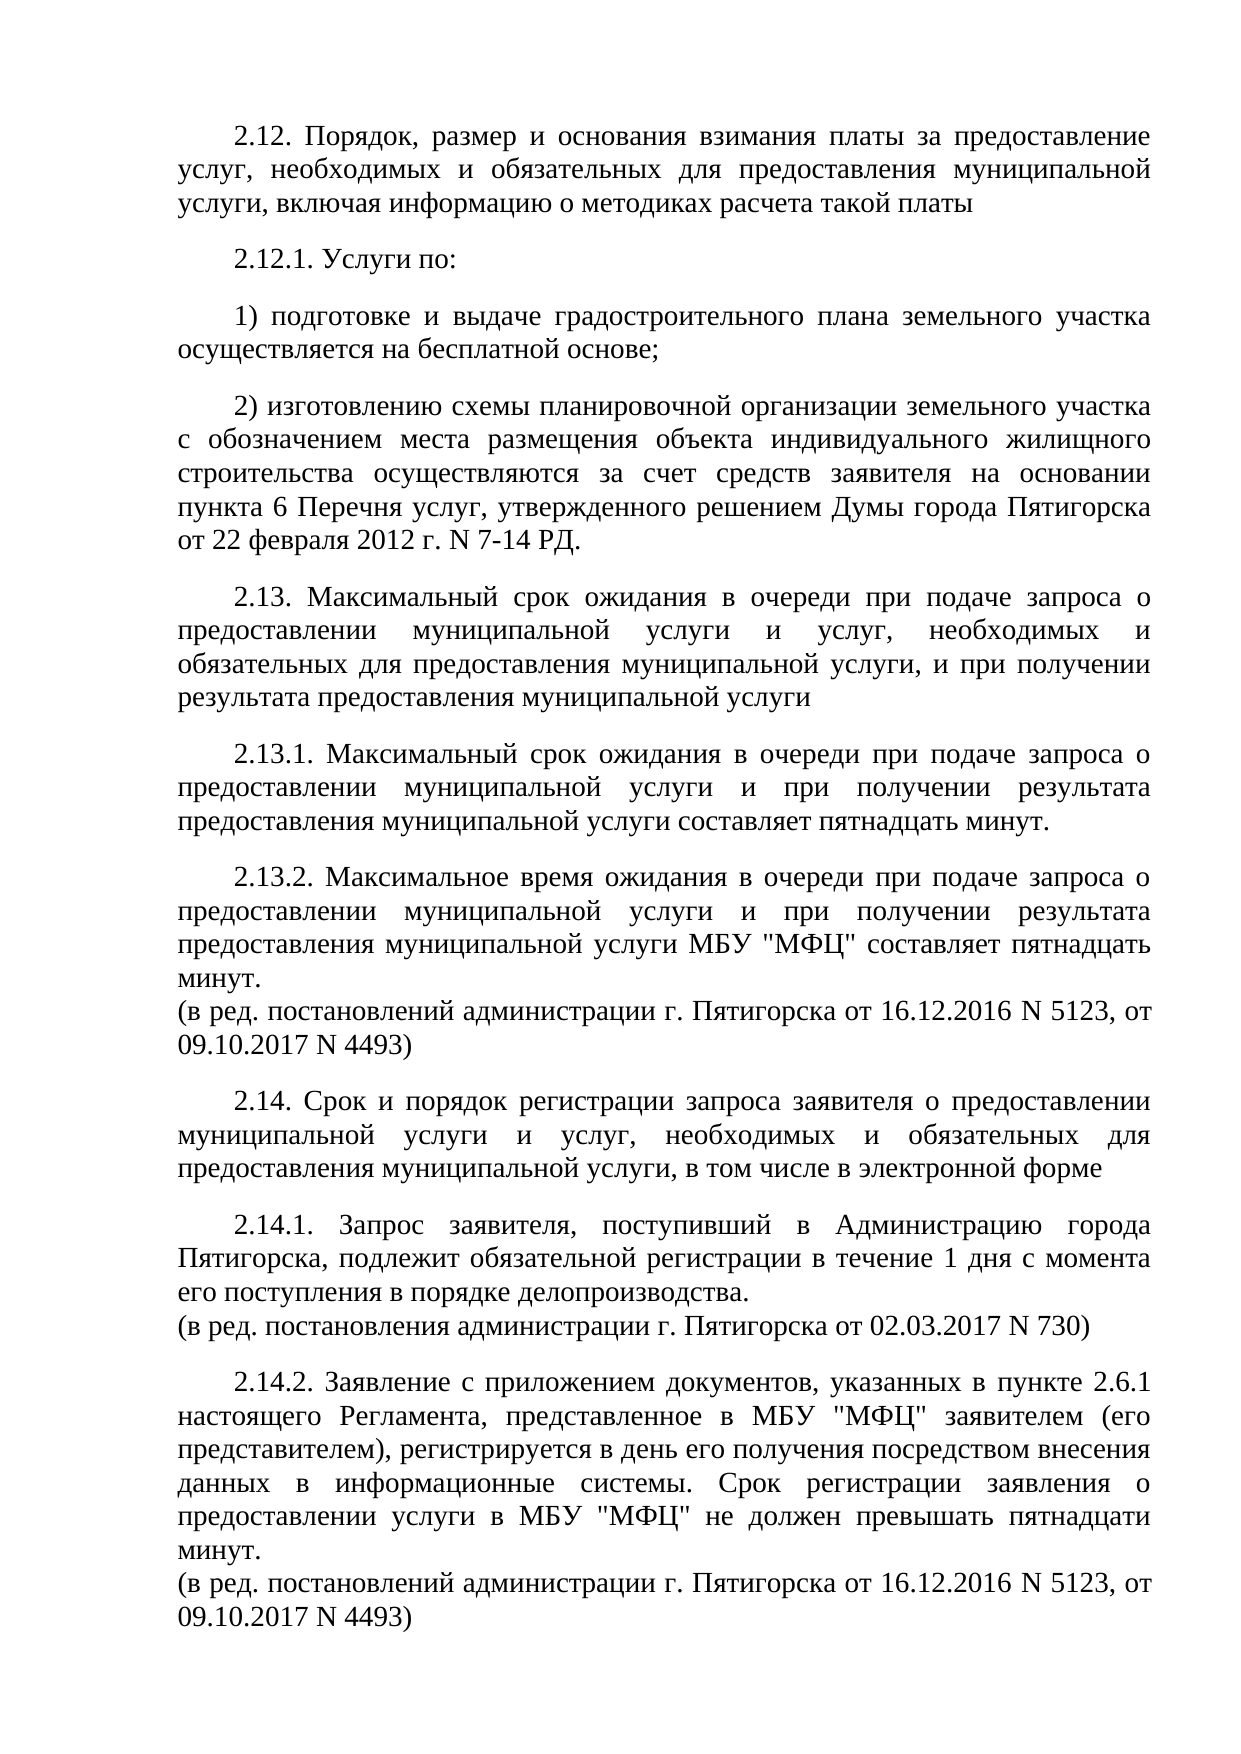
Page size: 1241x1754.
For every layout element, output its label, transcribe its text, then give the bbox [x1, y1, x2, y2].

text (в ред. постановления администрации г. Пятигорска от 02.03.2017 N 730) [177, 1308, 1152, 1341]
text 2.13.2. Максимальное время ожидания в очереди при подаче запроса о предоставлении муниципальной услуги и при получении результата предоставления муниципальной услуги МБУ "МФЦ" составляет пятнадцать минут. [177, 859, 1152, 993]
text (в ред. постановлений администрации г. Пятигорска от 16.12.2016 N 5123, от 09.10.2017 N 4493) [177, 993, 1152, 1061]
text 2.14. Срок и порядок регистрации запроса заявителя о предоставлении муниципальной услуги и услуг, необходимых и обязательных для предоставления муниципальной услуги, в том числе в электронной форме [177, 1083, 1152, 1184]
text 2.14.2. Заявление с приложением документов, указанных в пункте 2.6.1 настоящего Регламента, представленное в МБУ "МФЦ" заявителем (его представителем), регистрируется в день его получения посредством внесения данных в информационные системы. Срок регистрации заявления о предоставлении услуги в МБУ "МФЦ" не должен превышать пятнадцати минут. [177, 1364, 1152, 1565]
text 2.13.1. Максимальный срок ожидания в очереди при подаче запроса о предоставлении муниципальной услуги и при получении результата предоставления муниципальной услуги составляет пятнадцать минут. [177, 736, 1152, 836]
text 2.13. Максимальный срок ожидания в очереди при подаче запроса о предоставлении муниципальной услуги и услуг, необходимых и обязательных для предоставления муниципальной услуги, и при получении результата предоставления муниципальной услуги [177, 579, 1152, 713]
text 2.12. Порядок, размер и основания взимания платы за предоставление услуг, необходимых и обязательных для предоставления муниципальной услуги, включая информацию о методиках расчета такой платы [177, 118, 1152, 219]
text 2.14.1. Запрос заявителя, поступивший в Администрацию города Пятигорска, подлежит обязательной регистрации в течение 1 дня с момента его поступления в порядке делопроизводства. [177, 1207, 1152, 1308]
text (в ред. постановлений администрации г. Пятигорска от 16.12.2016 N 5123, от 09.10.2017 N 4493) [177, 1565, 1152, 1632]
text 1) подготовке и выдаче градостроительного плана земельного участка осуществляется на бесплатной основе; [177, 298, 1152, 365]
text 2.12.1. Услуги по: [177, 242, 1152, 275]
text 2) изготовлению схемы планировочной организации земельного участка с обозначением места размещения объекта индивидуального жилищного строительства осуществляются за счет средств заявителя на основании пункта 6 Перечня услуг, утвержденного решением Думы города Пятигорска от 22 февраля 2012 г. N 7-14 РД. [177, 388, 1152, 556]
